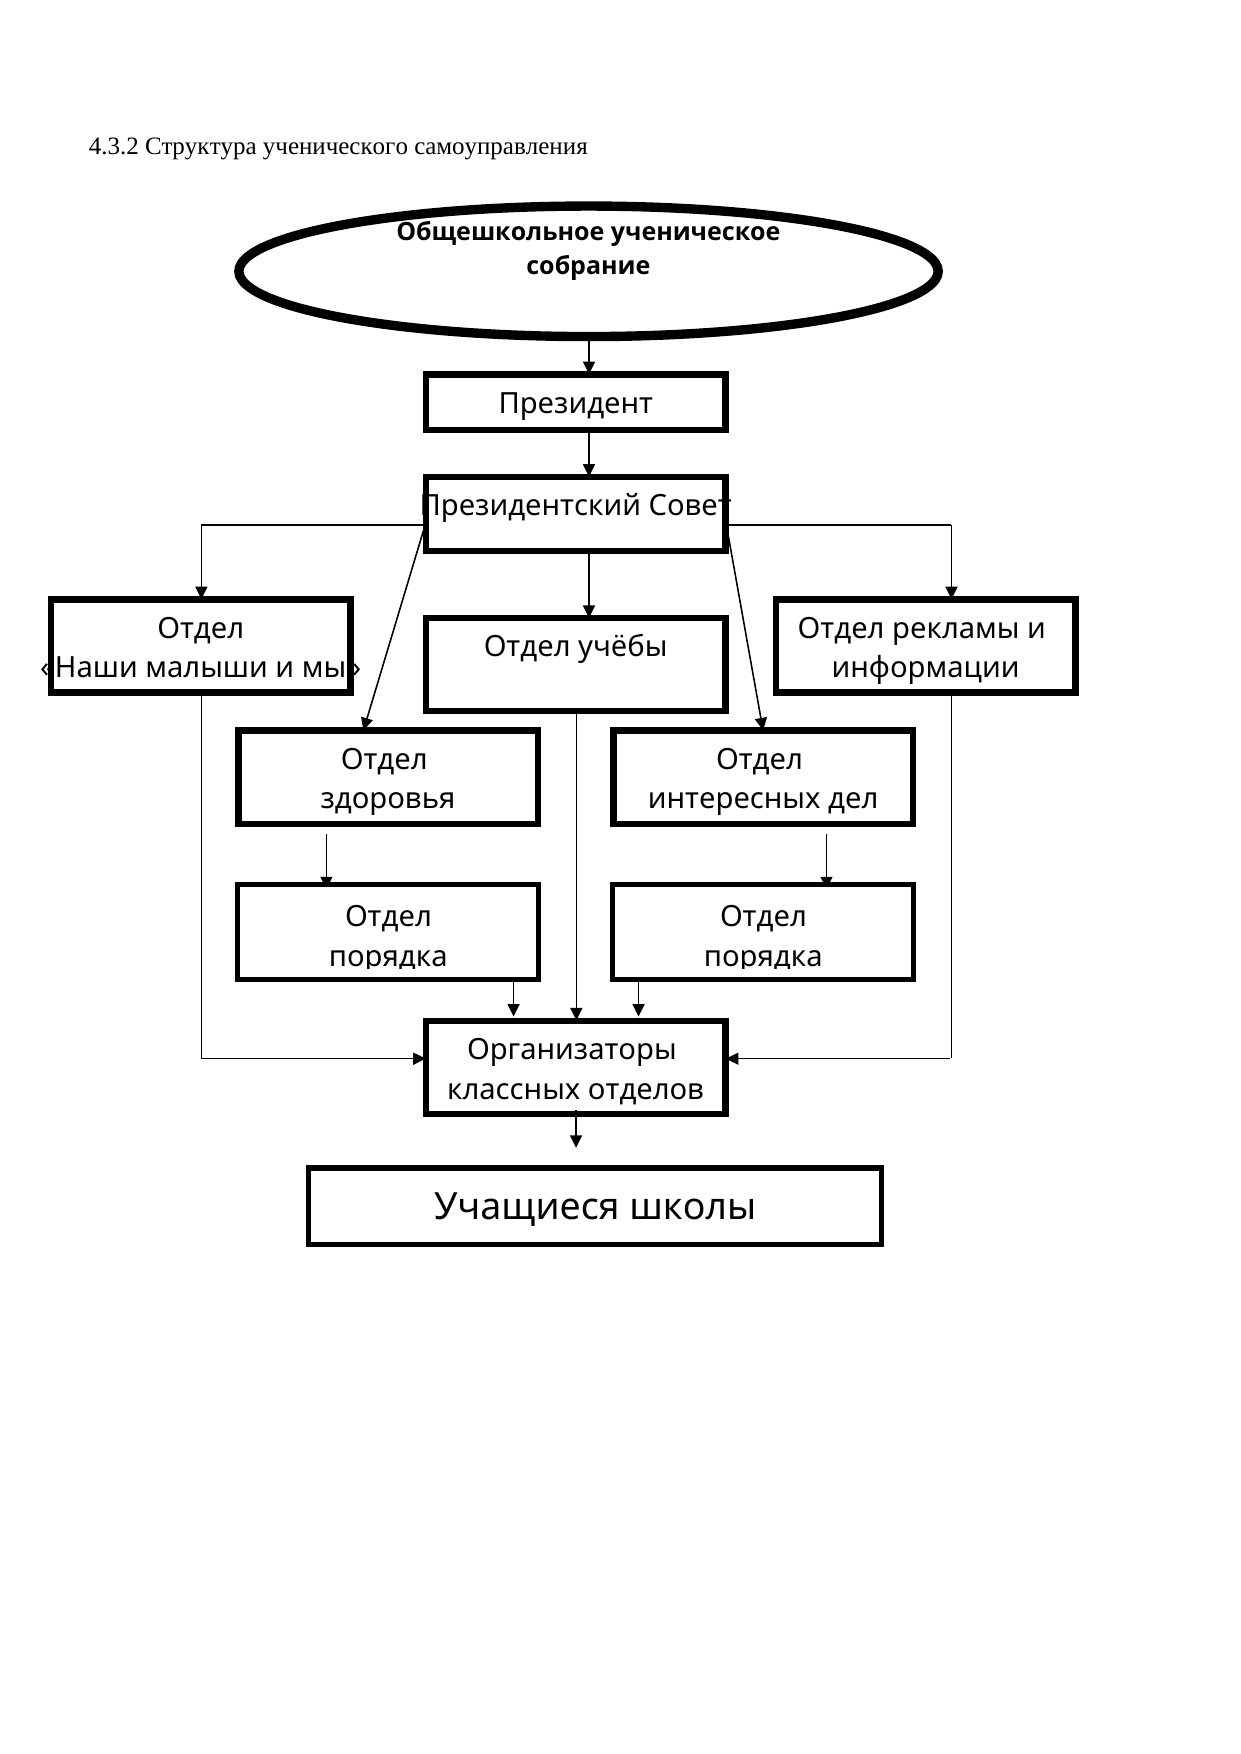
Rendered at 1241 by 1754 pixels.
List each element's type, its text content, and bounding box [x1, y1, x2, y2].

text 4.3.2 Структура ученического самоуправления [88, 131, 1182, 160]
